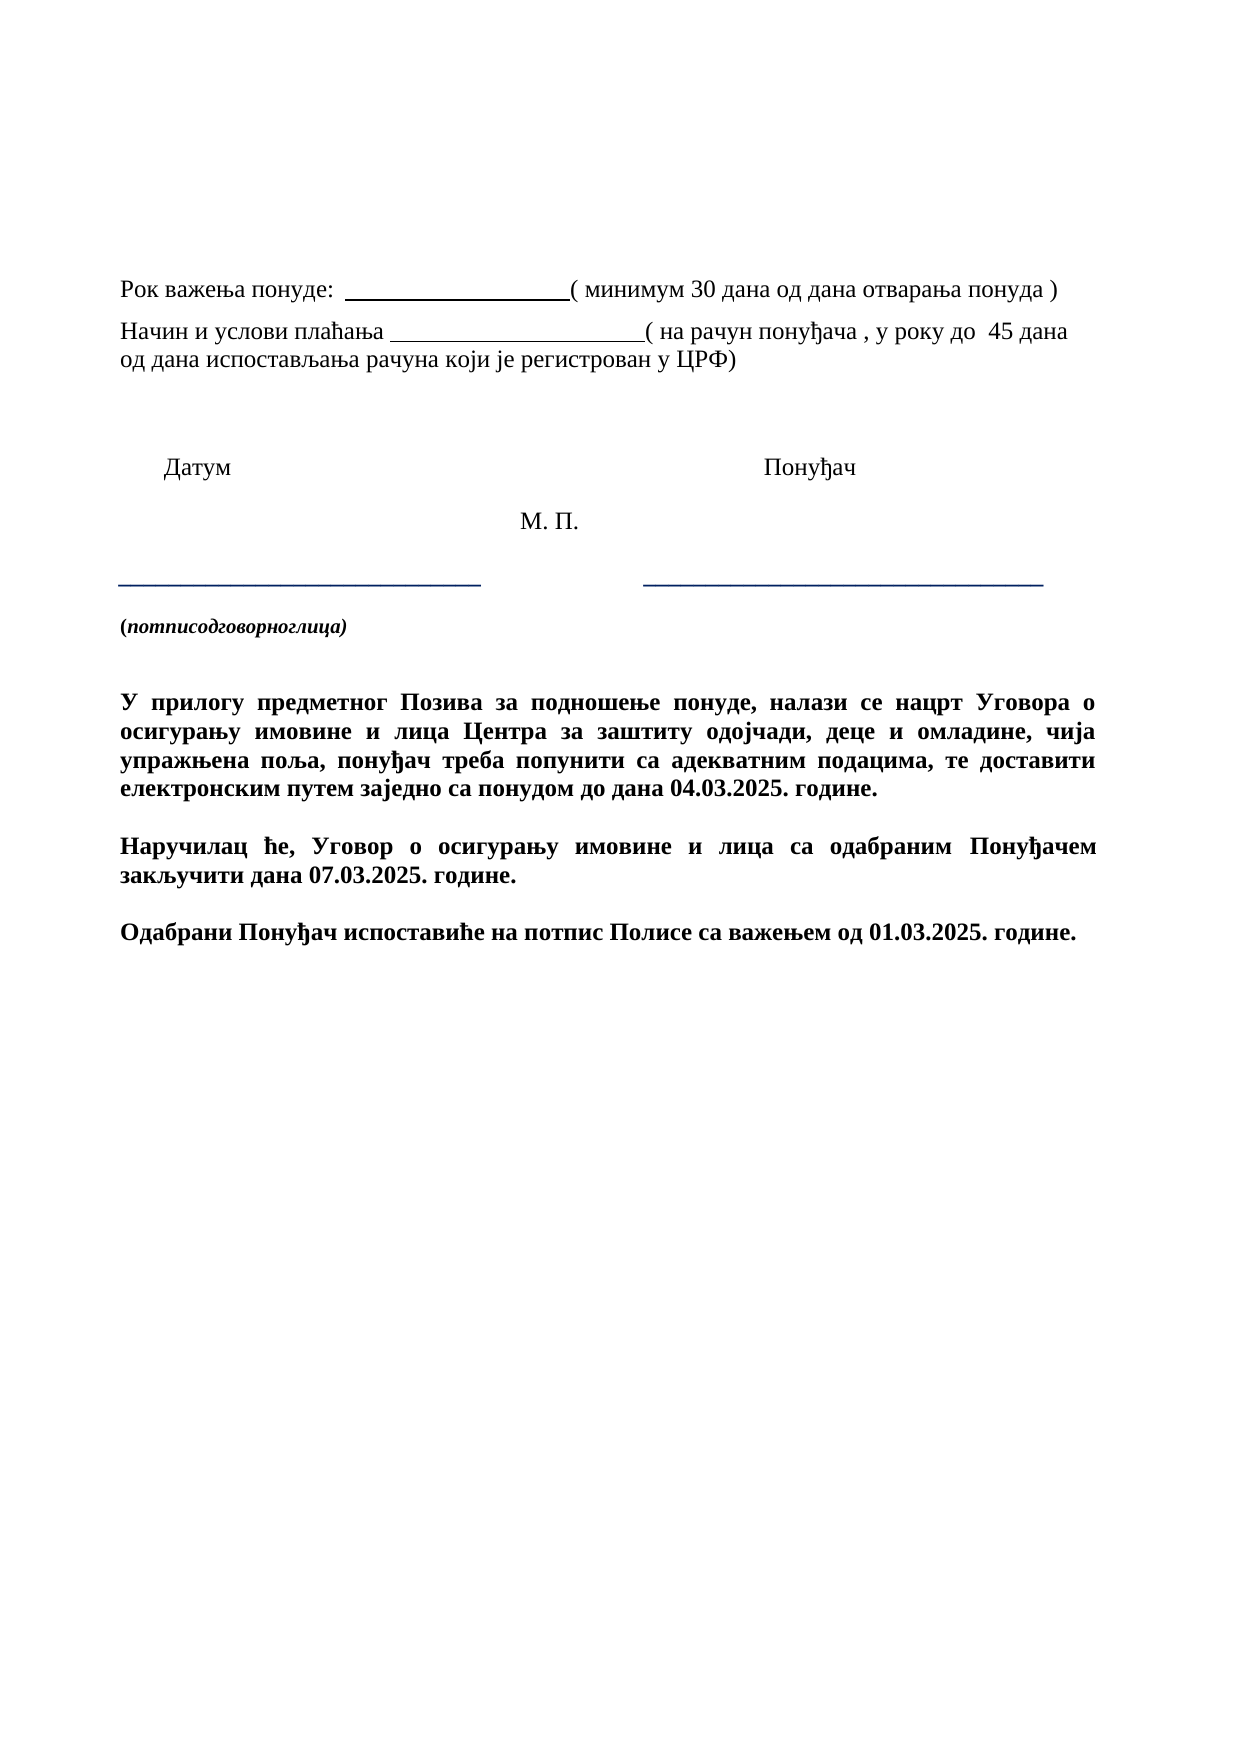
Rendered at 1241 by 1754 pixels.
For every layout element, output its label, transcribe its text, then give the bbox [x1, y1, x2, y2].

text (потписодговорноглица) [120, 614, 1168, 638]
text _____________________________ ________________________________ [120, 560, 1097, 588]
text М. П. [420, 506, 1097, 535]
text Одабрани Понуђач испоставиће на потпис Полисе са важењем од 01.03.2025. године. [120, 917, 1097, 946]
text У прилогу предметног Позива за подношење понуде, налази се нацрт Уговора о осигурању имовине и лица Центра за заштиту одојчади, деце и омладине, чија упражњена поља, понуђач треба попунити са адекватним подацима, те доставити електронским путем заједно са понудом до дана 04.03.2025. године. [120, 687, 1097, 802]
text Датум Понуђач [120, 452, 1097, 481]
text Наручилац ће, Уговор о осигурању имовине и лица са одабраним Понуђачем закључити дана 07.03.2025. године. [120, 831, 1097, 888]
text Рок важења понуде: ( минимум 30 дана од дана отварања понуда ) [120, 274, 1097, 303]
text Начин и услови плаћања ( на рачун понуђача , у року до 45 дана од дана испостављања рачуна који је регистрован у ЦРФ) [120, 316, 1097, 373]
